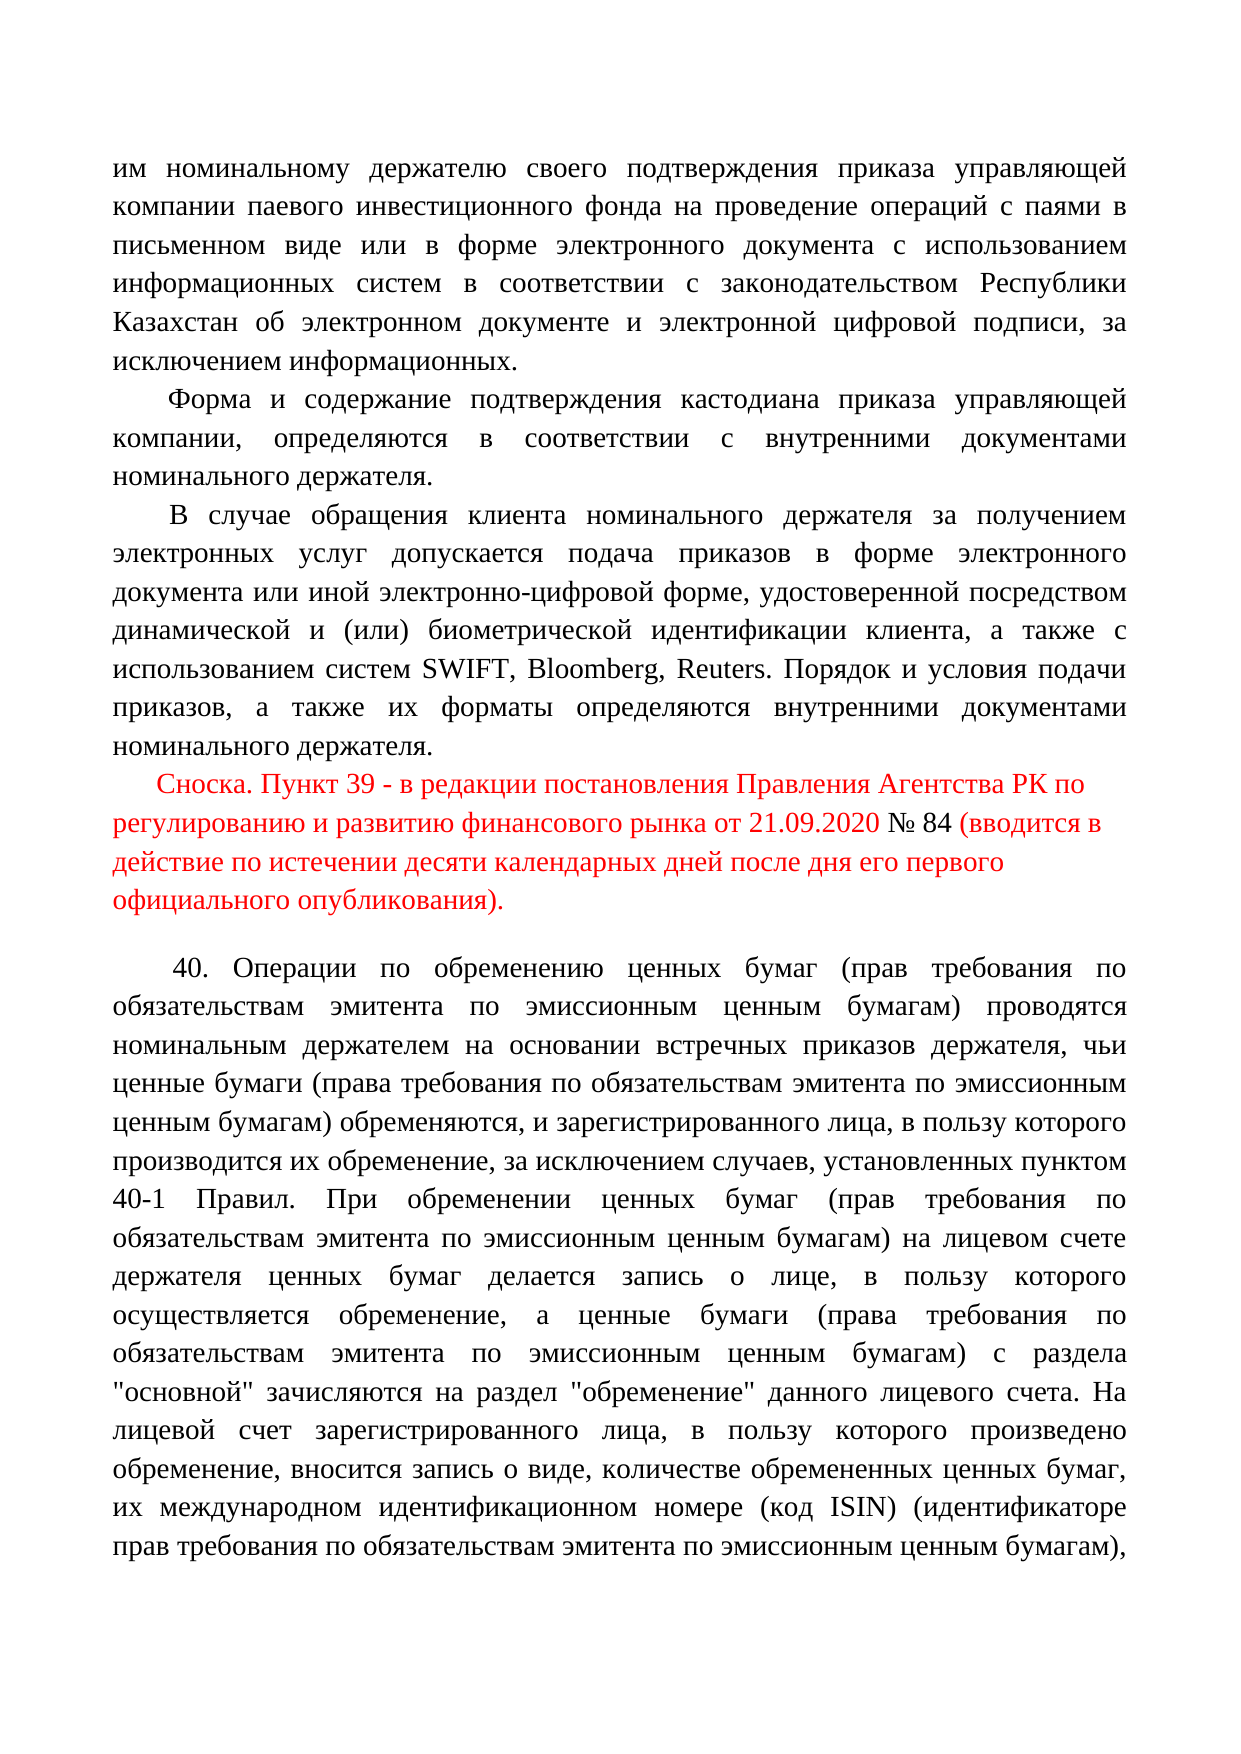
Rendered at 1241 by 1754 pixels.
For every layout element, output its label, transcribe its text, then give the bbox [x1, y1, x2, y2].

text Форма и содержание подтверждения кастодиана приказа управляющей компании, определяются в соответствии с внутренними документами номинального держателя. [112, 381, 1128, 492]
text В случае обращения клиента номинального держателя за получением электронных услуг допускается подача приказов в форме электронного документа или иной электронно-цифровой форме, удостоверенной посредством динамической и (или) биометрической идентификации клиента, а также с использованием систем SWIFT, Bloomberg, Reuters. Порядок и условия подачи приказов, а также их форматы определяются внутренними документами номинального держателя. [112, 497, 1128, 762]
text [112, 950, 1128, 1562]
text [112, 150, 1128, 376]
text Сноска. Пункт 39 - в редакции постановления Правления Агентства РК по регулированию и развитию финансового рынка от 21.09.2020 № 84 (вводится в действие по истечении десяти календарных дней после дня его первого официального опубликования). [112, 767, 1128, 946]
